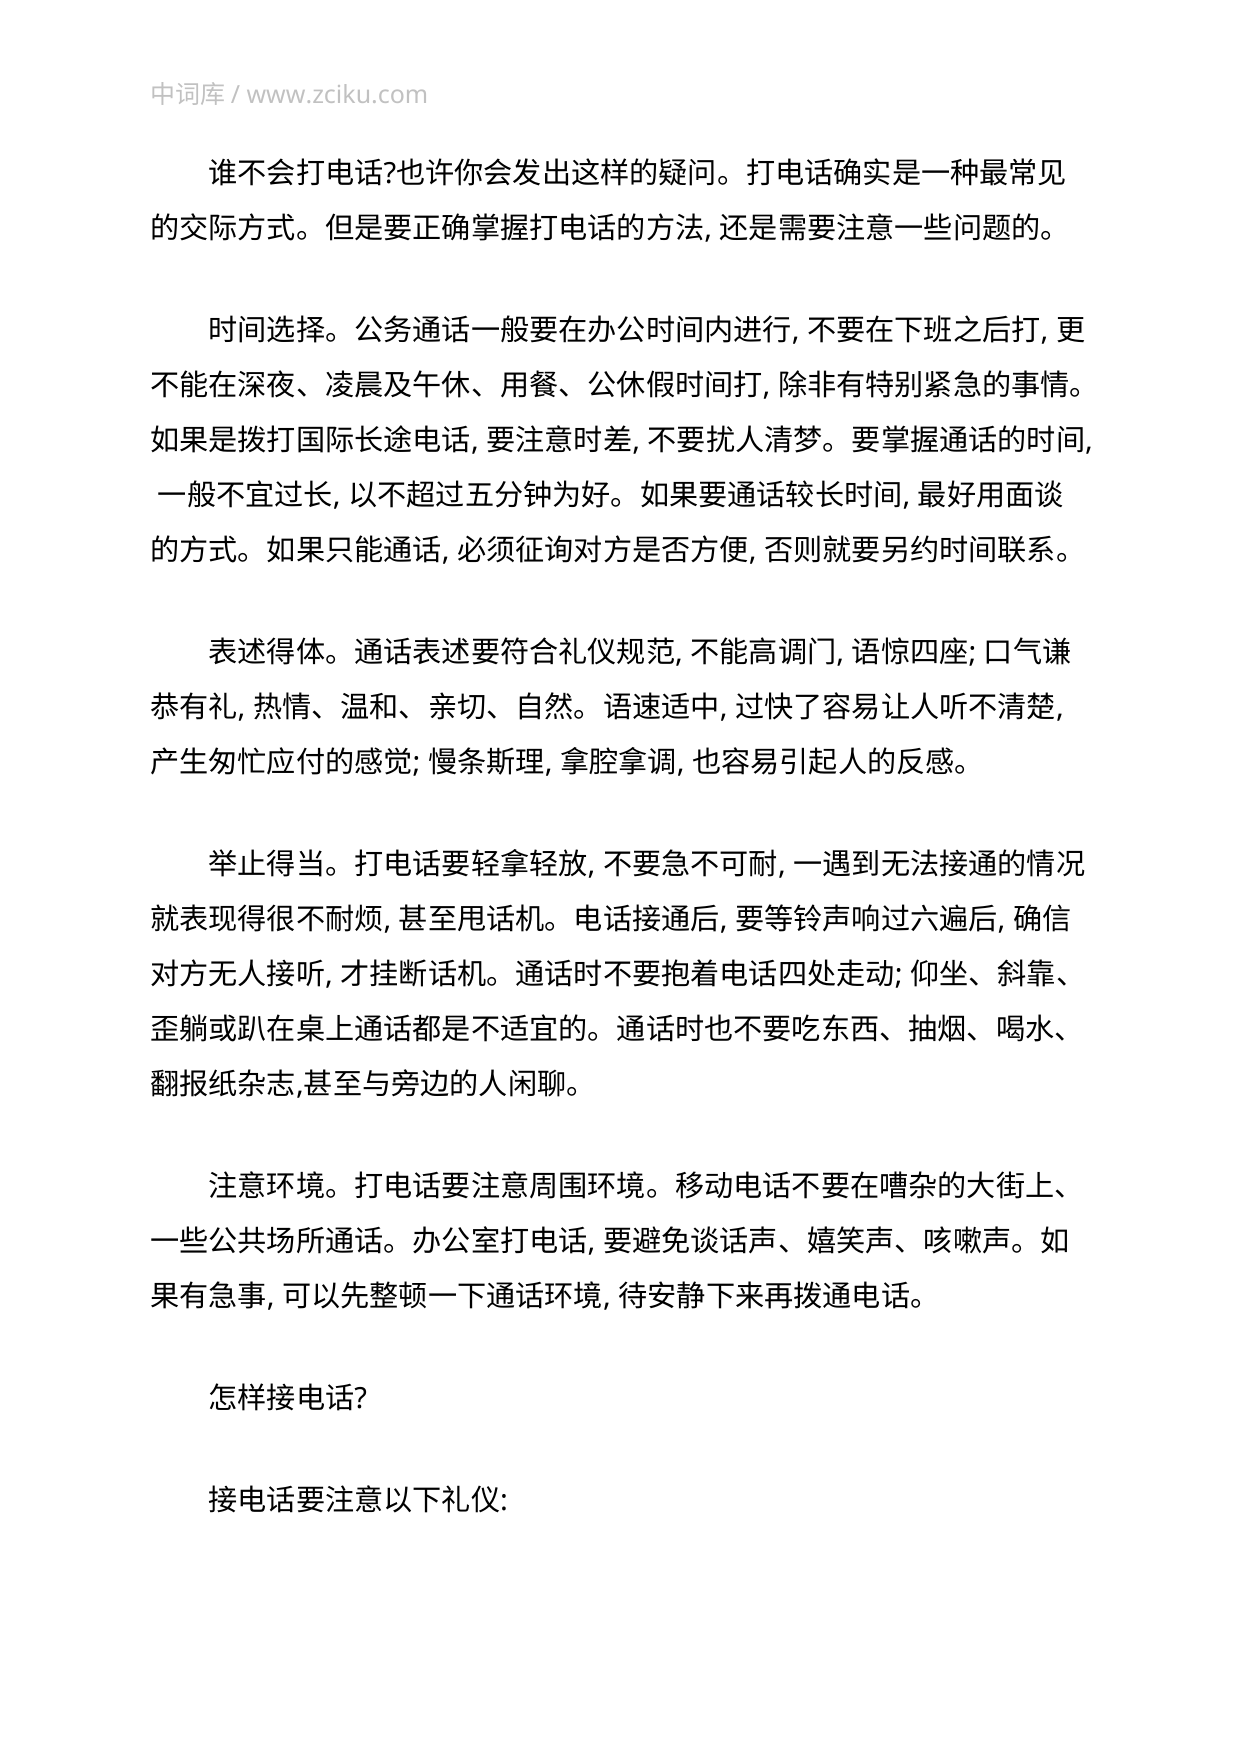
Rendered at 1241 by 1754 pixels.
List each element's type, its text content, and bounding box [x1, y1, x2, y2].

text 举止得当。打电话要轻拿轻放, 不要急不可耐, 一遇到无法接通的情况就表现得很不耐烦, 甚至甩话机。电话接通后, 要等铃声响过六遍后, 确信对方无人接听, 才挂断话机。通话时不要抱着电话四处走动; 仰坐、斜靠、歪躺或趴在桌上通话都是不适宜的。通话时也不要吃东西、抽烟、喝水、翻报纸杂志,甚至与旁边的人闲聊。 [150, 841, 1090, 1103]
text 谁不会打电话?也许你会发出这样的疑问。打电话确实是一种最常见的交际方式。但是要正确掌握打电话的方法, 还是需要注意一些问题的。 [150, 150, 1090, 247]
text 接电话要注意以下礼仪: [150, 1477, 1090, 1519]
text 怎样接电话? [150, 1375, 1090, 1417]
text 注意环境。打电话要注意周围环境。移动电话不要在嘈杂的大街上、一些公共场所通话。办公室打电话, 要避免谈话声、嬉笑声、咳嗽声。如果有急事, 可以先整顿一下通话环境, 待安静下来再拨通电话。 [150, 1163, 1090, 1315]
text 时间选择。公务通话一般要在办公时间内进行, 不要在下班之后打, 更不能在深夜、凌晨及午休、用餐、公休假时间打, 除非有特别紧急的事情。如果是拨打国际长途电话, 要注意时差, 不要扰人清梦。要掌握通话的时间, 一般不宜过长, 以不超过五分钟为好。如果要通话较长时间, 最好用面谈的方式。如果只能通话, 必须征询对方是否方便, 否则就要另约时间联系。 [150, 307, 1090, 569]
text 表述得体。通话表述要符合礼仪规范, 不能高调门, 语惊四座; 口气谦恭有礼, 热情、温和、亲切、自然。语速适中, 过快了容易让人听不清楚, 产生匆忙应付的感觉; 慢条斯理, 拿腔拿调, 也容易引起人的反感。 [150, 629, 1090, 781]
